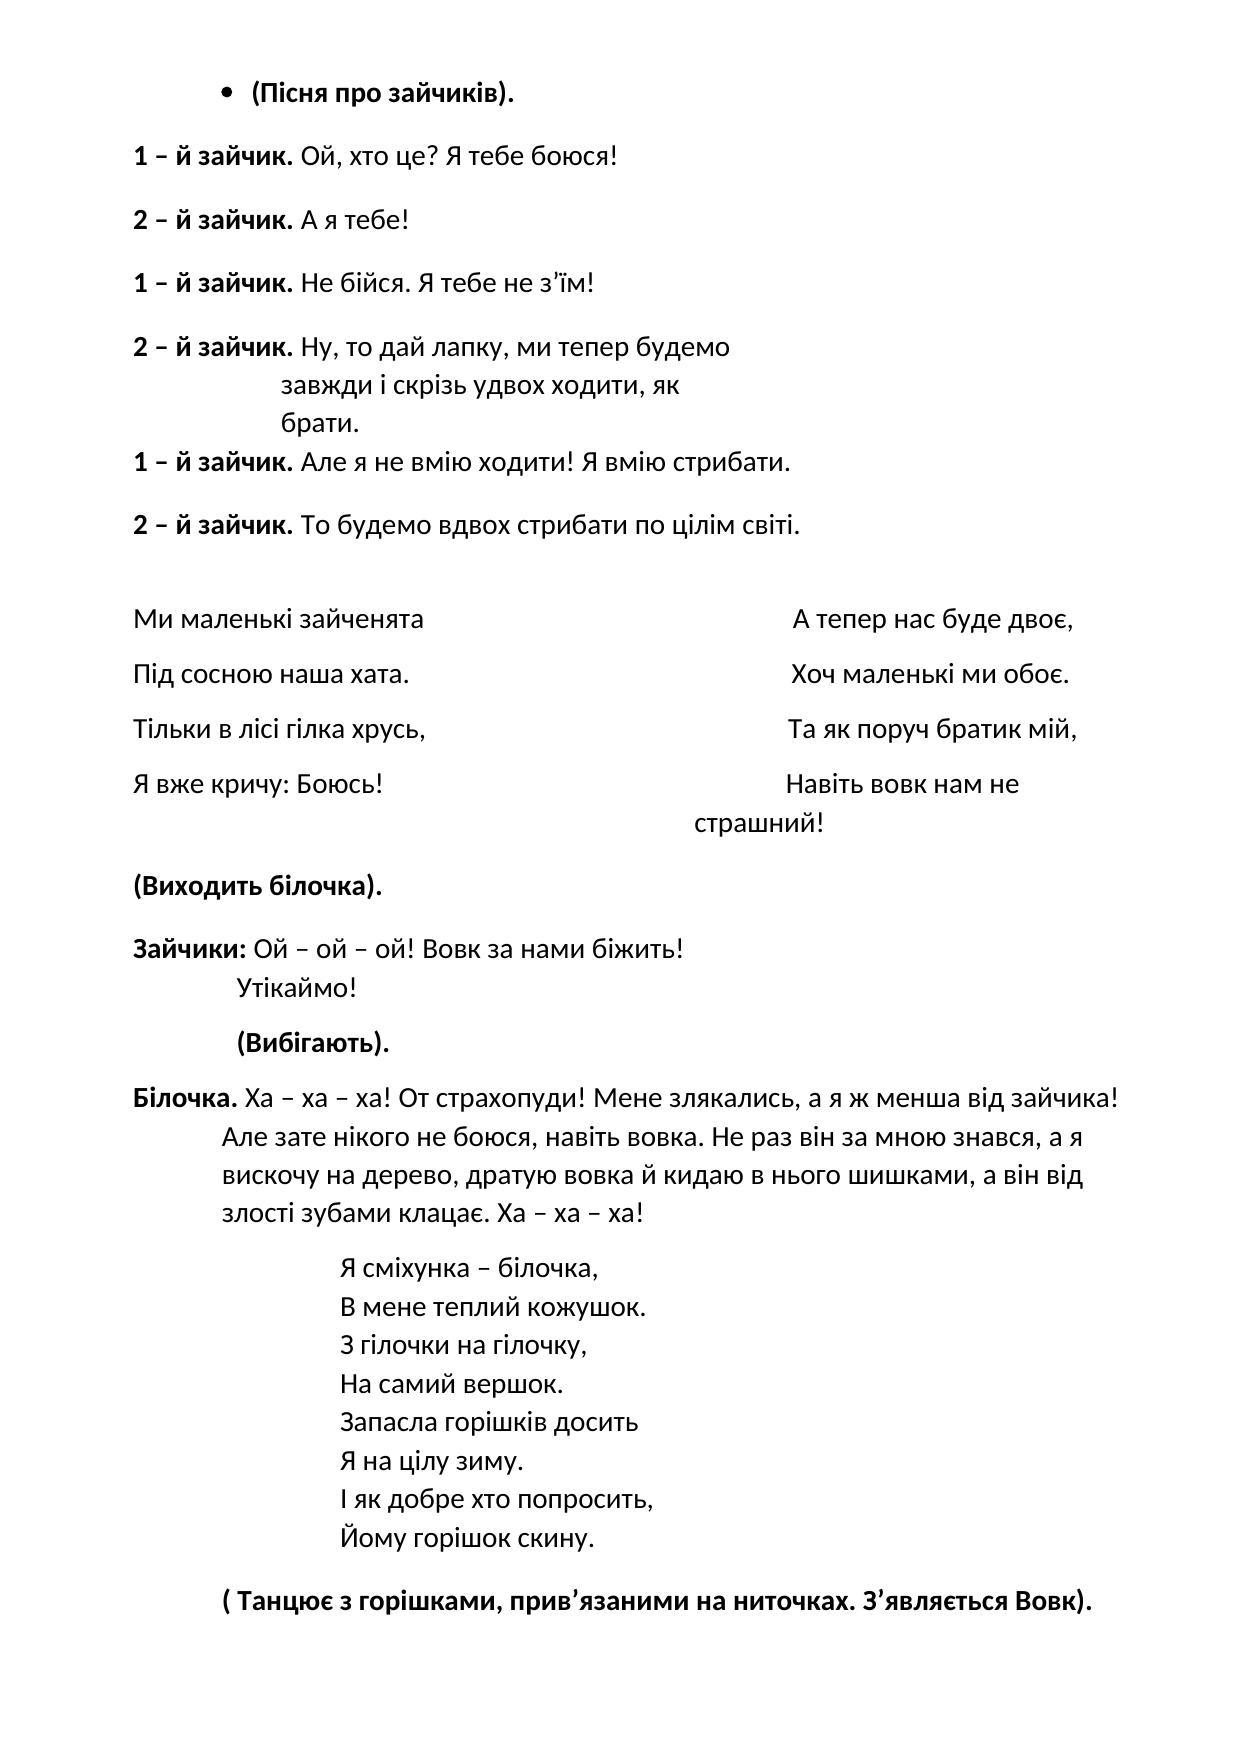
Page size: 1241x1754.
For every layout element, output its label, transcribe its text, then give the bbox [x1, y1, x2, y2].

list (Пісня про зайчиків). [222, 74, 1152, 109]
text Але зате нікого не боюся, навіть вовка. Не раз він за мною знався, а я [133, 1118, 1152, 1153]
text 2 – й зайчик. А я тебе! [133, 201, 1152, 236]
text 1 – й зайчик. Але я не вмію ходити! Я вмію стрибати. [133, 443, 1152, 478]
text брати. [133, 404, 1152, 440]
text (Виходить білочка). [133, 867, 1152, 903]
text З гілочки на гілочку, [133, 1326, 1152, 1362]
text 1 – й зайчик. Ой, хто це? Я тебе боюся! [133, 137, 1152, 173]
text Я сміхунка – білочка, [133, 1249, 1152, 1285]
text 2 – й зайчик. То будемо вдвох стрибати по цілім світі. [133, 506, 1152, 542]
text вискочу на дерево, дратую вовка й кидаю в нього шишками, а він від [133, 1156, 1152, 1192]
text Утікаймо! [133, 969, 1152, 1004]
text (Вибігають). [133, 1024, 1152, 1060]
text 2 – й зайчик. Ну, то дай лапку, ми тепер будемо [133, 328, 1152, 363]
text Ми маленькі зайченята А тепер нас буде двоє, [133, 600, 1152, 636]
text Білочка. Ха – ха – ха! От страхопуди! Мене злякались, а я ж менша від зайчика! [133, 1079, 1152, 1115]
text Зайчики: Ой – ой – ой! Вовк за нами біжить! [133, 931, 1152, 966]
text Я вже кричу: Боюсь! Навіть вовк нам не страшний! [133, 765, 1152, 839]
text І як добре хто попросить, [133, 1480, 1152, 1516]
text На самий вершок. [133, 1365, 1152, 1401]
text ( Танцює з горішками, прив’язаними на ниточках. З’являється Вовк). [133, 1582, 1152, 1618]
text завжди і скрізь удвох ходити, як [133, 366, 1152, 402]
text 1 – й зайчик. Не бійся. Я тебе не з’їм! [133, 264, 1152, 300]
text Я на цілу зиму. [133, 1442, 1152, 1477]
text Запасла горішків досить [133, 1403, 1152, 1439]
text Тільки в лісі гілка хрусь, Та як поруч братик мій, [133, 710, 1152, 746]
text злості зубами клацає. Ха – ха – ха! [133, 1194, 1152, 1230]
text Під сосною наша хата. Хоч маленькі ми обоє. [133, 655, 1152, 691]
text В мене теплий кожушок. [133, 1288, 1152, 1324]
text Йому горішок скину. [133, 1519, 1152, 1554]
